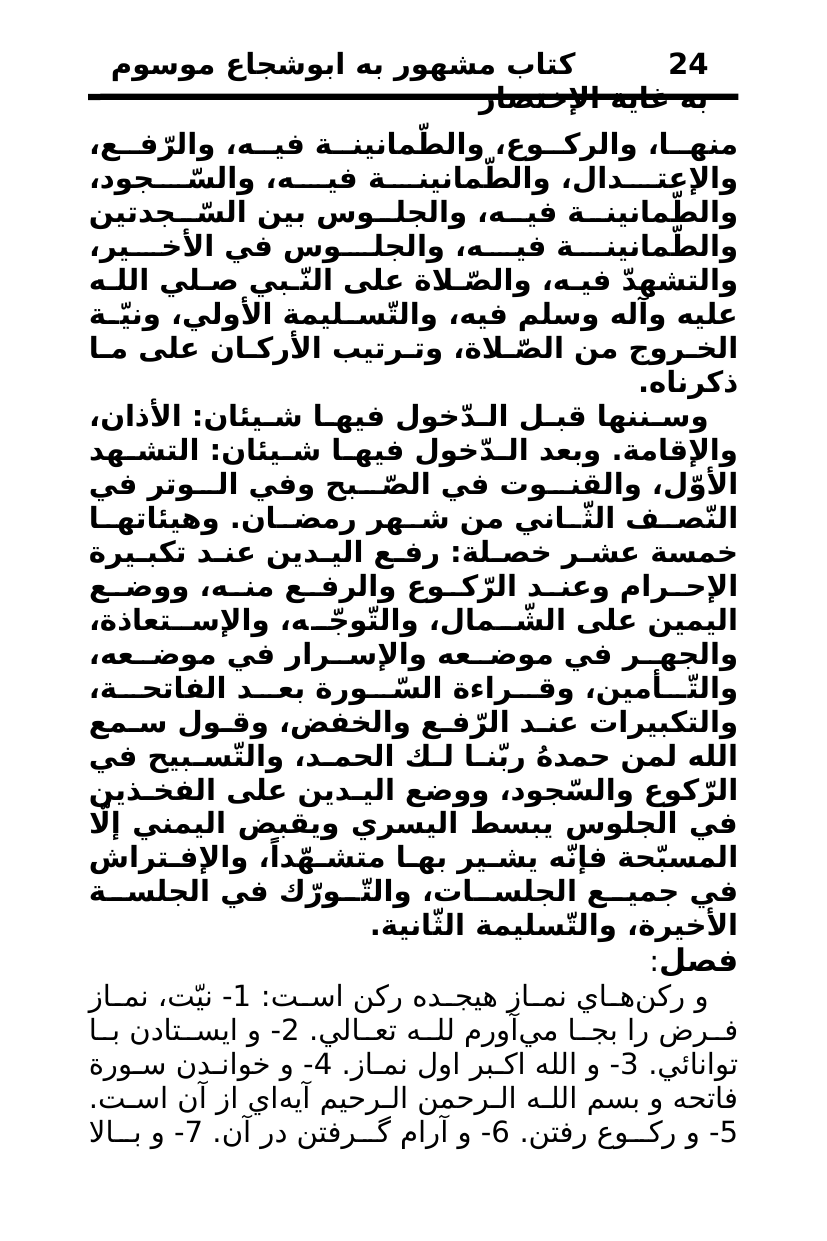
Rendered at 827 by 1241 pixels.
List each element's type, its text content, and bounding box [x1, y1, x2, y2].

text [89, 979, 738, 1149]
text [89, 128, 738, 399]
text فصل: [89, 943, 738, 979]
text وسننها قبل الدّخول فيها شيئان: الأذان، والإقامة. وبعد الدّخول فيها شيئان: التشهد الأوّل، والقنوت في الصّبح وفي الوتر في النّصف الثّاني من شهر رمضان. وهيئاتها خمسة عشر خصلة: رفع اليدين عند تكبيرة الإحرام وعند الرّكوع والرفع منه، ووضع اليمين علی الشّمال، والتّوجّه، والإستعاذة، والجهر في موضعه والإسرار في موضعه، والتّأمين، وقراءة السّورة بعد الفاتحة، والتكبيرات عند الرّفع والخفض، وقول سمع الله لمن حمدهُ ربّنا لك الحمد، والتّسبيح في الرّكوع والسّجود، ووضع اليدين علی الفخذين في الجلوس يبسط اليسري ويقبض اليمني إلّا المسبّحة فإنّه يشير بها متشهّداً، والإفتراش في جميع الجلسات، والتّورّك في الجلسة الأخيرة، والتّسليمة الثّانية. [89, 399, 738, 943]
